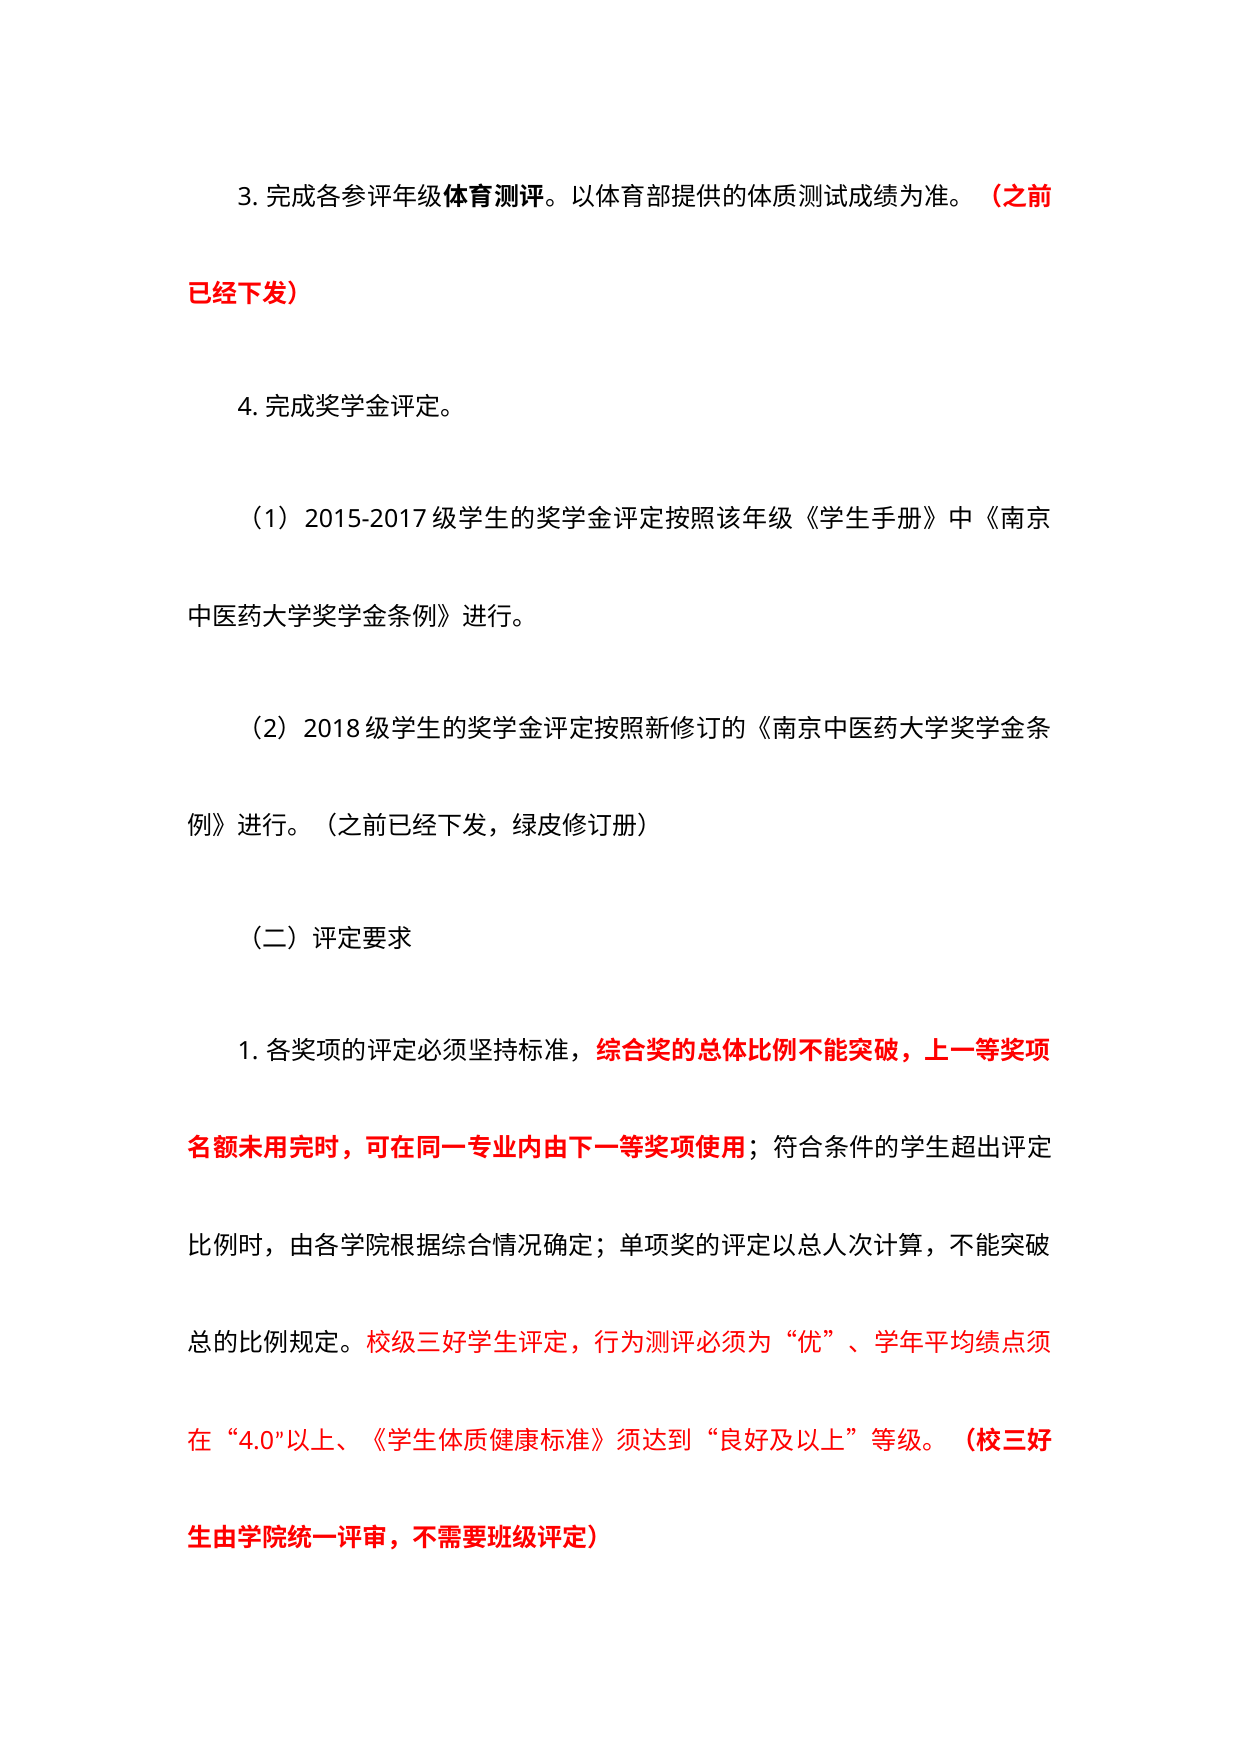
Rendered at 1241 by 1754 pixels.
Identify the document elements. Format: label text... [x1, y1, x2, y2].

text 3. 完成各参评年级体育测评。以体育部提供的体质测试成绩为准。（之前已经下发） [187, 162, 1053, 324]
text （二）评定要求 [187, 904, 1053, 969]
text 4. 完成奖学金评定。 [187, 372, 1053, 437]
text （1）2015-2017级学生的奖学金评定按照该年级《学生手册》中《南京中医药大学奖学金条例》进行。 [187, 484, 1053, 647]
text 1. 各奖项的评定必须坚持标准，综合奖的总体比例不能突破，上一等奖项名额未用完时，可在同一专业内由下一等奖项使用；符合条件的学生超出评定比例时，由各学院根据综合情况确定；单项奖的评定以总人次计算，不能突破总的比例规定。校级三好学生评定，行为测评必须为“优”、学年平均绩点须在“4.0”以上、《学生体质健康标准》须达到“良好及以上”等级。（校三好生由学院统一评审，不需要班级评定） [187, 1016, 1053, 1568]
text （2）2018级学生的奖学金评定按照新修订的《南京中医药大学奖学金条例》进行。（之前已经下发，绿皮修订册） [187, 694, 1053, 856]
